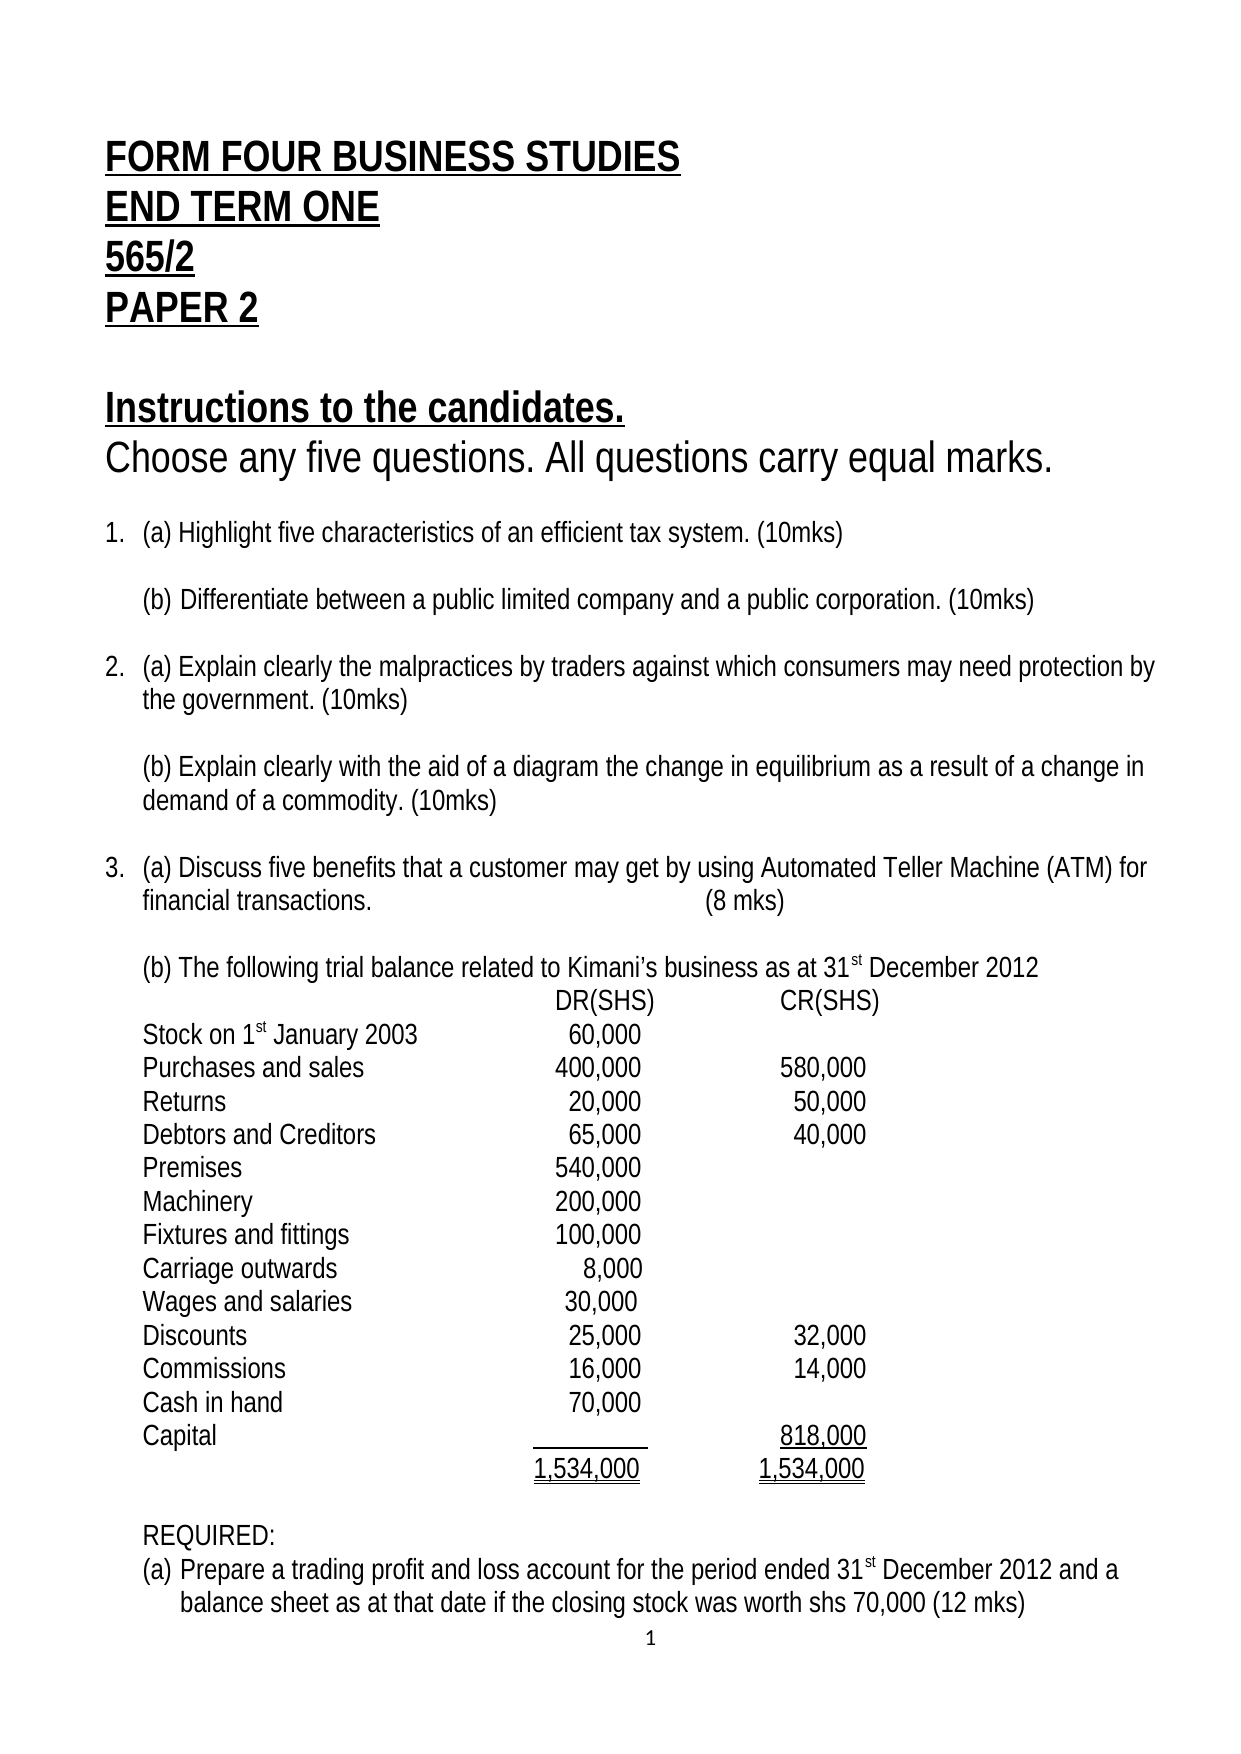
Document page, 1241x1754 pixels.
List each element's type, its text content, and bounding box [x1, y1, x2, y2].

list Fixtures and fittings 100,000 [142, 1217, 1195, 1251]
list (b) The following trial balance related to Kimani’s business as at 31st December 2012 [142, 950, 1195, 983]
list Cash in hand 70,000 [142, 1385, 1195, 1418]
list (a) Highlight five characteristics of an efficient tax system. (10mks) [105, 515, 1195, 549]
list Returns 20,000 50,000 [142, 1084, 1195, 1117]
list Commissions 16,000 14,000 [142, 1351, 1195, 1385]
text 565/2 [105, 231, 1195, 281]
list Stock on 1st January 2003 60,000 [142, 1017, 1195, 1050]
list DR(SHS) CR(SHS) [142, 983, 1195, 1017]
list Wages and salaries 30,000 [142, 1284, 1195, 1318]
list (b) Explain clearly with the aid of a diagram the change in equilibrium as a result of a change in demand of a commodity. (10mks) [142, 749, 1195, 816]
list Discounts 25,000 32,000 [142, 1318, 1195, 1351]
text FORM FOUR BUSINESS STUDIES [105, 130, 1195, 181]
list Debtors and Creditors 65,000 40,000 [142, 1117, 1195, 1151]
text END TERM ONE [105, 181, 1195, 231]
list (a) Discuss five benefits that a customer may get by using Automated Teller Machine (ATM) for financial transactions. (8 mks) [105, 850, 1195, 917]
text Choose any five questions. All questions carry equal marks. [105, 432, 1195, 482]
list (a) Explain clearly the malpractices by traders against which consumers may need protection by the government. (10mks) [105, 649, 1195, 716]
list Differentiate between a public limited company and a public corporation. (10mks) [142, 582, 1195, 616]
list Prepare a trading profit and loss account for the period ended 31st December 2012 and a balance sheet as at that date if the closing stock was worth shs 70,000 (12 mks) [142, 1552, 1195, 1619]
list Carriage outwards 8,000 [142, 1251, 1195, 1284]
list REQUIRED: [142, 1518, 1195, 1552]
list Premises 540,000 [142, 1151, 1195, 1184]
list Capital 818,000 [142, 1418, 1195, 1452]
text Instructions to the candidates. [105, 381, 1195, 432]
text PAPER 2 [105, 281, 1195, 331]
list Machinery 200,000 [142, 1184, 1195, 1217]
list 1,534,000 1,534,000 [142, 1452, 1195, 1485]
list Purchases and sales 400,000 580,000 [142, 1050, 1195, 1084]
